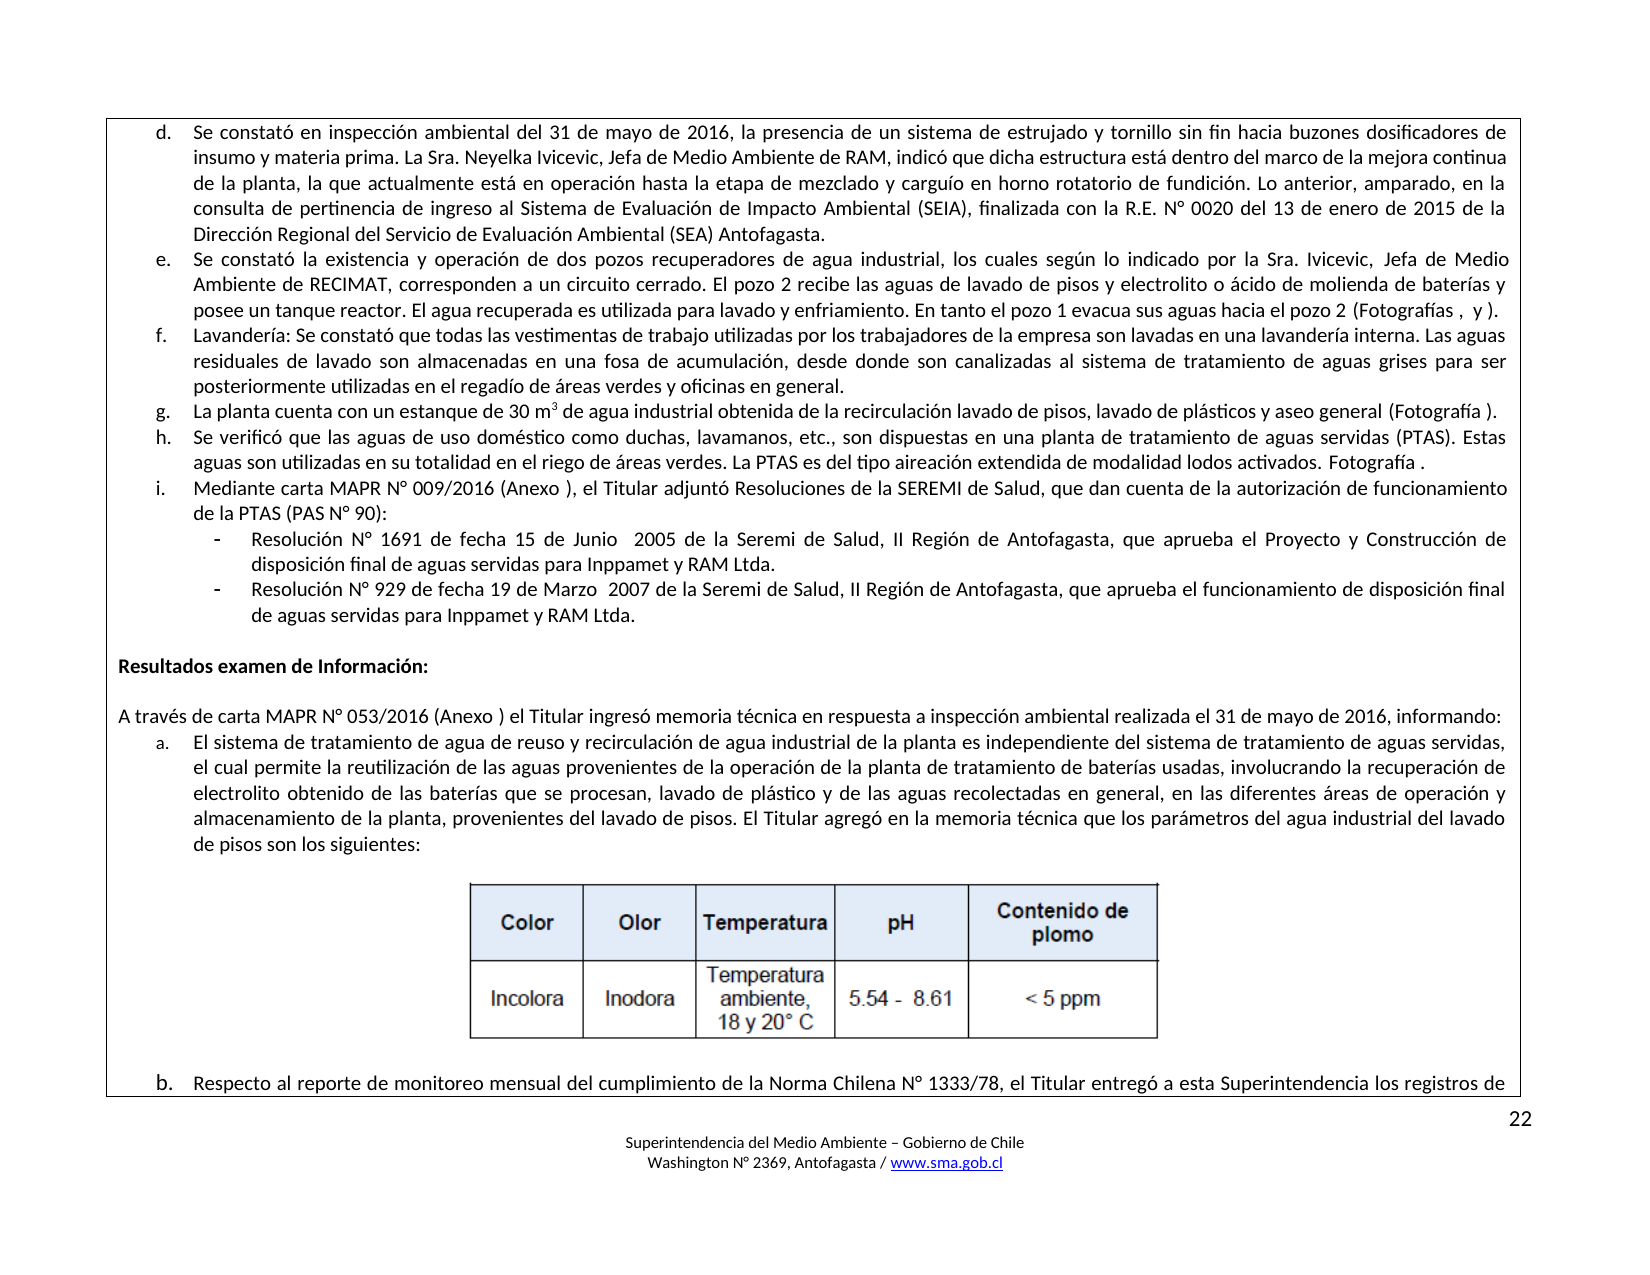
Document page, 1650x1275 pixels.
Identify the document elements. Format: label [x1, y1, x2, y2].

table_cell [107, 119, 1520, 1096]
